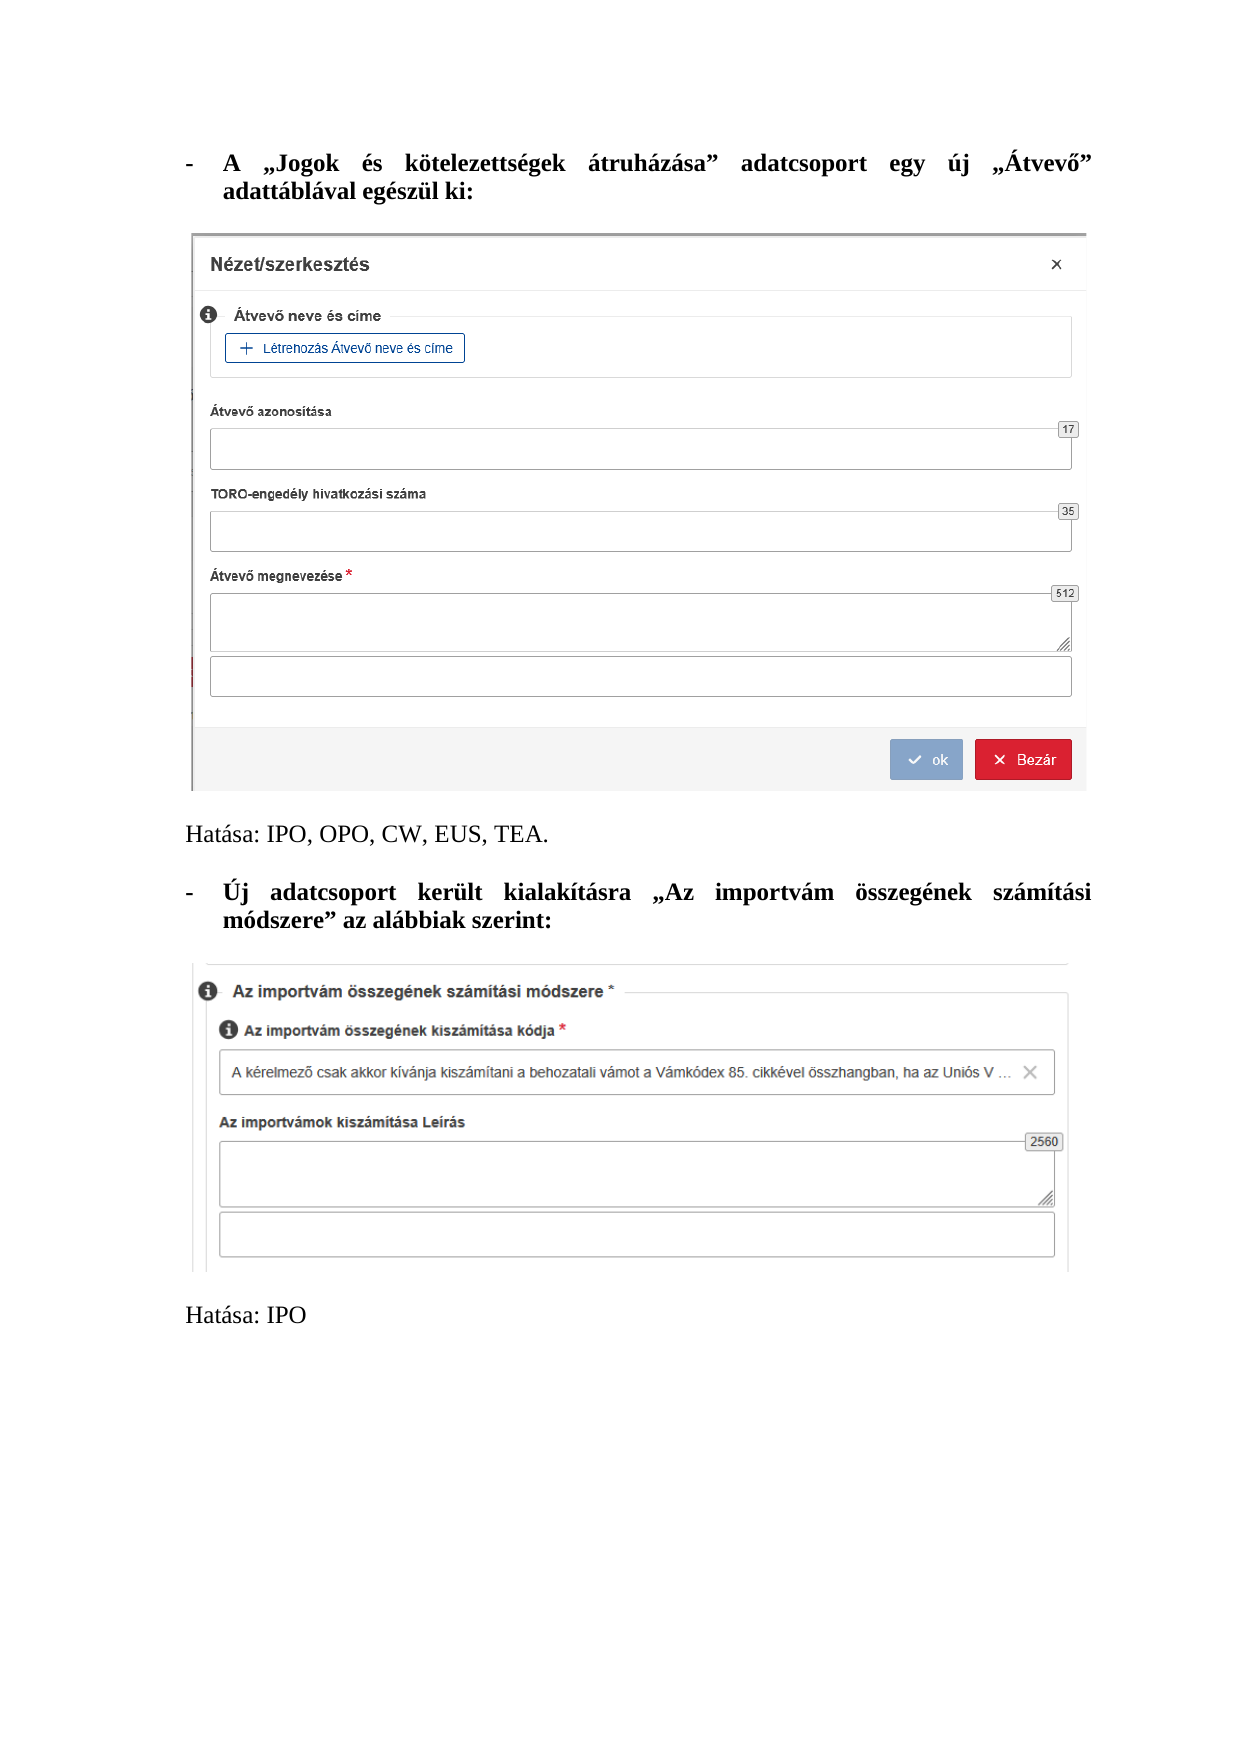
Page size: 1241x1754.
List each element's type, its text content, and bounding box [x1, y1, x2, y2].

list Új adatcsoport került kialakításra „Az importvám összegének számítási módszere” az alábbiak szerint: [185, 877, 1093, 934]
text Hatása: IPO [185, 1301, 1093, 1329]
picture [185, 963, 1080, 1272]
list A „Jogok és kötelezettségek átruházása” adatcsoport egy új „Átvevő” adattáblával egészül ki: [185, 148, 1093, 205]
picture [191, 233, 1087, 791]
text Hatása: IPO, OPO, CW, EUS, TEA. [185, 819, 1093, 848]
